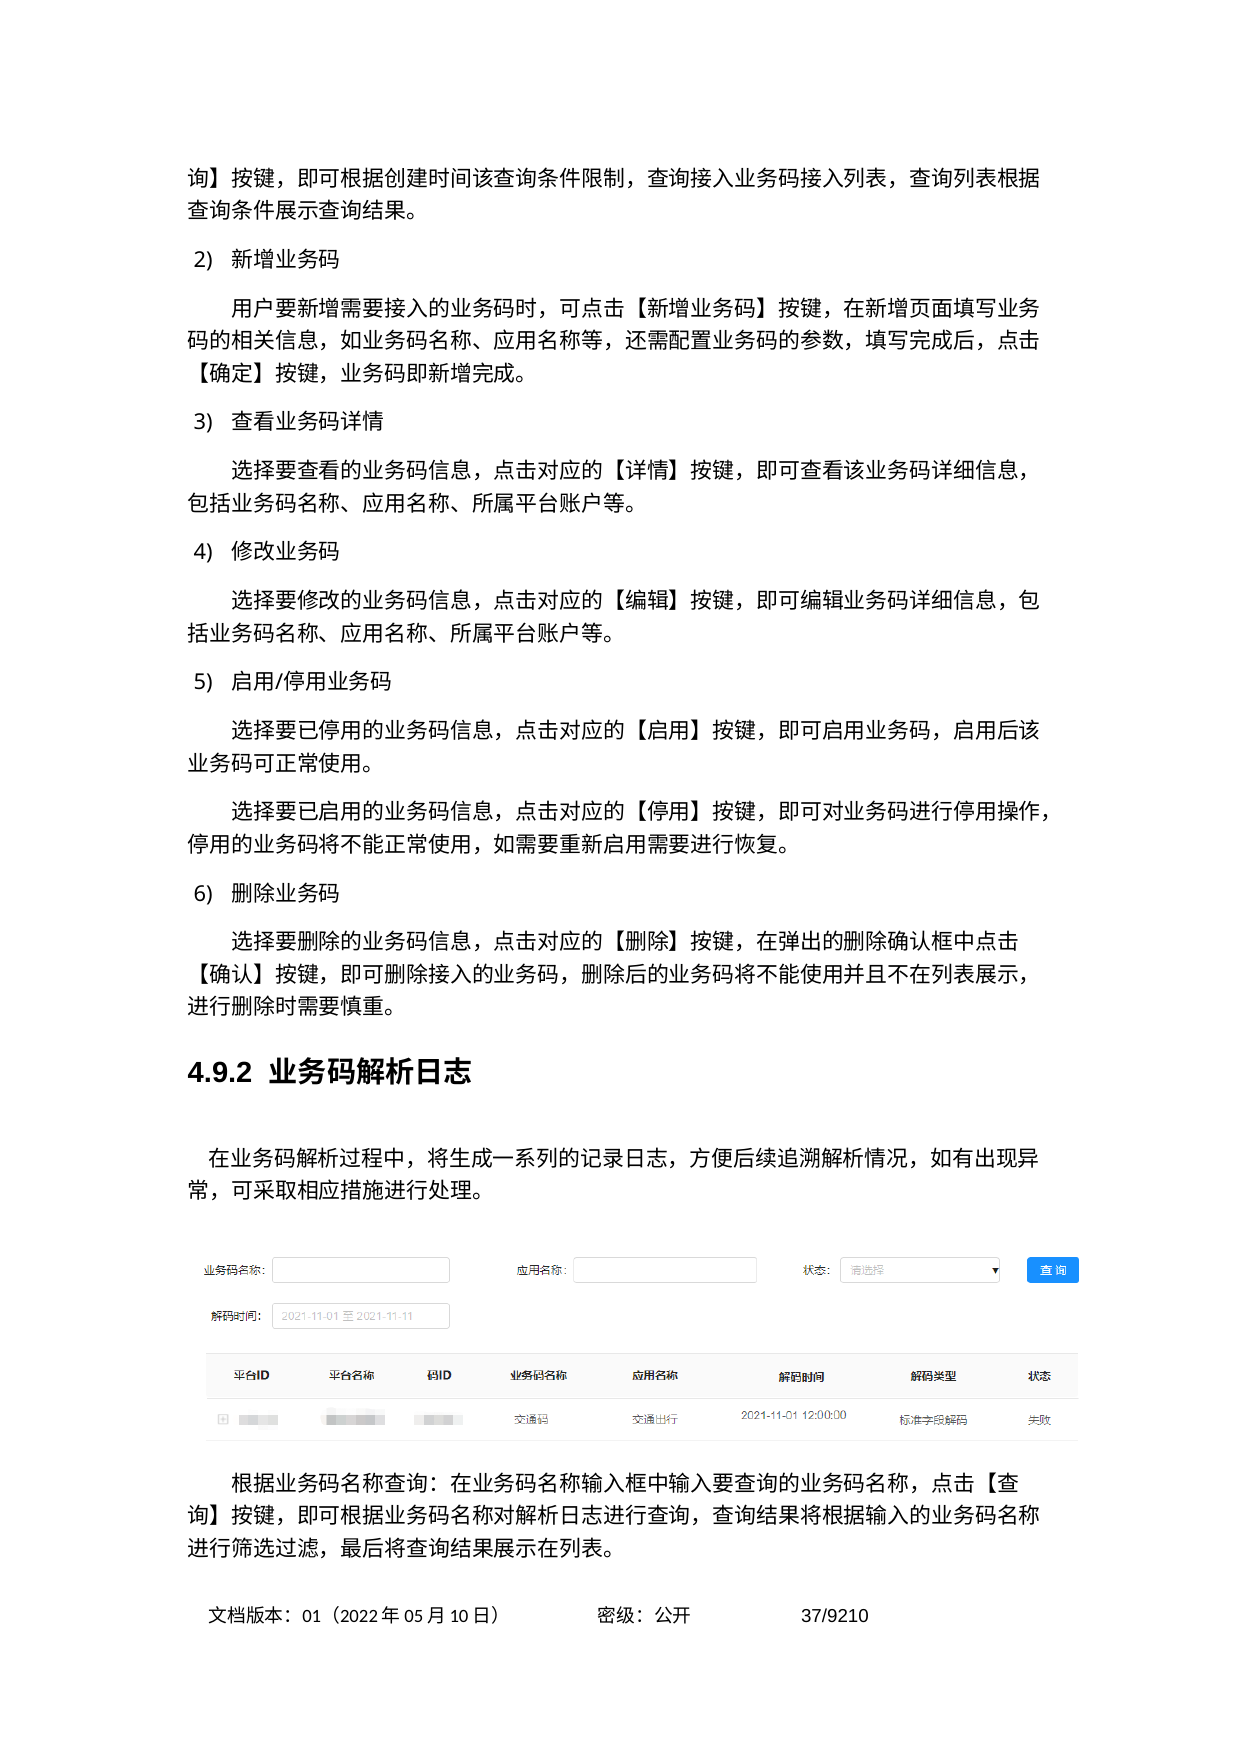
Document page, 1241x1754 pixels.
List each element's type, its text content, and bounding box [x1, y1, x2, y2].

text 在业务码解析过程中，将生成一系列的记录日志，方便后续追溯解析情况，如有出现异常，可采取相应措施进行处理。 [187, 1140, 1053, 1205]
text 业务码解析日志 [187, 1038, 1053, 1103]
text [187, 160, 1053, 225]
text 根据业务码名称查询：在业务码名称输入框中输入要查询的业务码名称，点击【查询】按键，即可根据业务码名称对解析日志进行查询，查询结果将根据输入的业务码名称进行筛选过滤，最后将查询结果展示在列表。 [187, 1465, 1053, 1563]
list 新增业务码 [187, 241, 1053, 274]
text 选择要删除的业务码信息，点击对应的【删除】按键，在弹出的删除确认框中点击【确认】按键，即可删除接入的业务码，删除后的业务码将不能使用并且不在列表展示，进行删除时需要慎重。 [187, 924, 1053, 1021]
list 删除业务码 [187, 875, 1053, 908]
text 用户要新增需要接入的业务码时，可点击【新增业务码】按键，在新增页面填写业务码的相关信息，如业务码名称、应用名称等，还需配置业务码的参数，填写完成后，点击【确定】按键，业务码即新增完成。 [187, 290, 1053, 388]
picture [187, 1229, 1087, 1441]
list 修改业务码 [187, 534, 1053, 566]
list 选择要修改的业务码信息，点击对应的【编辑】按键，即可编辑业务码详细信息，包括业务码名称、应用名称、所属平台账户等。 [187, 583, 1053, 648]
text 选择要查看的业务码信息，点击对应的【详情】按键，即可查看该业务码详细信息，包括业务码名称、应用名称、所属平台账户等。 [187, 453, 1053, 518]
list 查看业务码详情 [187, 404, 1053, 436]
text 选择要已停用的业务码信息，点击对应的【启用】按键，即可启用业务码，启用后该业务码可正常使用。 [187, 713, 1053, 778]
list 启用/停用业务码 [187, 664, 1053, 696]
text 选择要已启用的业务码信息，点击对应的【停用】按键，即可对业务码进行停用操作，停用的业务码将不能正常使用，如需要重新启用需要进行恢复。 [187, 794, 1053, 859]
